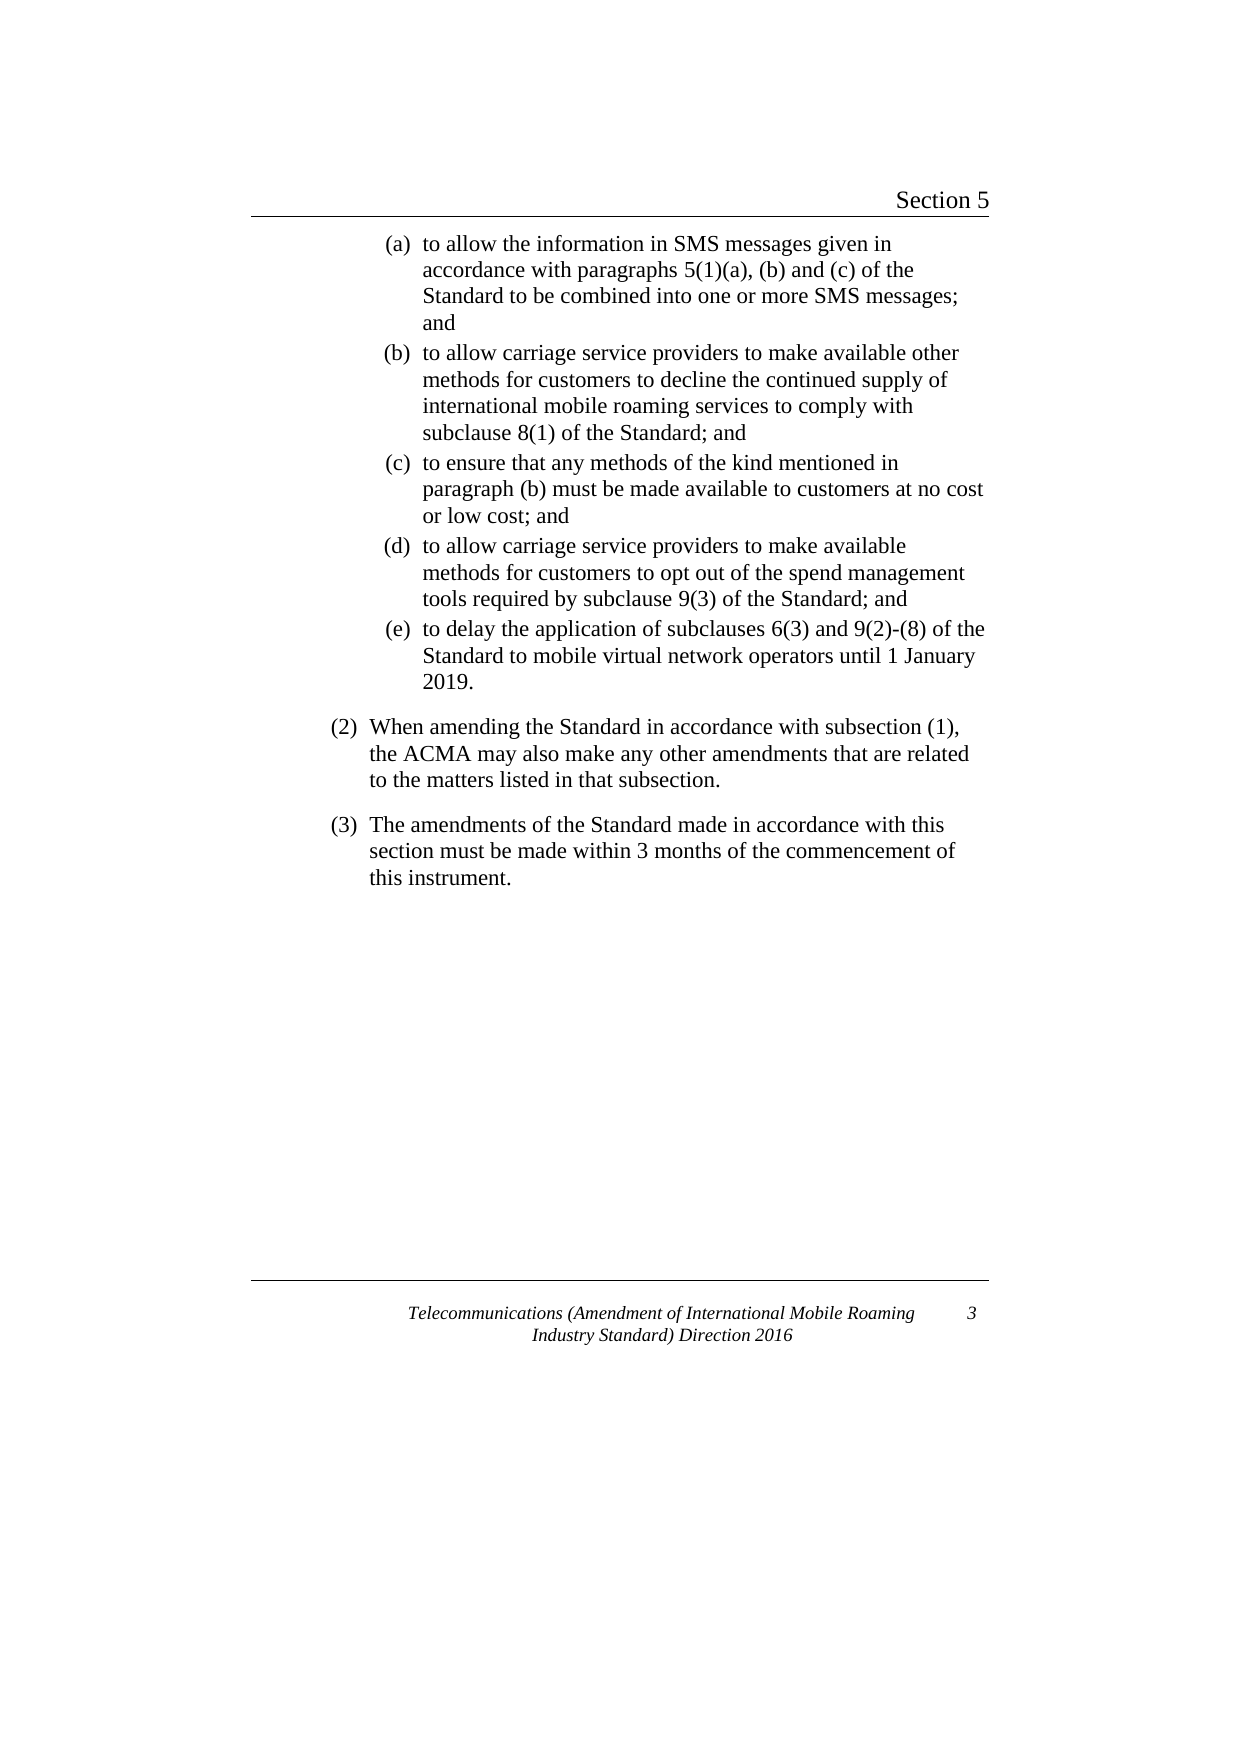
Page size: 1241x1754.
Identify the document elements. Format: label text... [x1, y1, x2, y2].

text (a) to allow the information in SMS messages given in accordance with paragraphs 5(1)(a), (b) and (c) of the Standard to be combined into one or more SMS messages; and [251, 230, 989, 335]
text (d) to allow carriage service providers to make available methods for customers to opt out of the spend management tools required by subclause 9(3) of the Standard; and [251, 532, 989, 611]
text (2) When amending the Standard in accordance with subsection (1), the ACMA may also make any other amendments that are related to the matters listed in that subsection. [251, 713, 989, 792]
text (e) to delay the application of subclauses 6(3) and 9(2)-(8) of the Standard to mobile virtual network operators until 1 January 2019. [251, 616, 989, 694]
text (c) to ensure that any methods of the kind mentioned in paragraph (b) must be made available to customers at no cost or low cost; and [251, 449, 989, 528]
text (3) The amendments of the Standard made in accordance with this section must be made within 3 months of the commencement of this instrument. [251, 811, 989, 890]
text (b) to allow carriage service providers to make available other methods for customers to decline the continued supply of international mobile roaming services to comply with subclause 8(1) of the Standard; and [251, 339, 989, 445]
